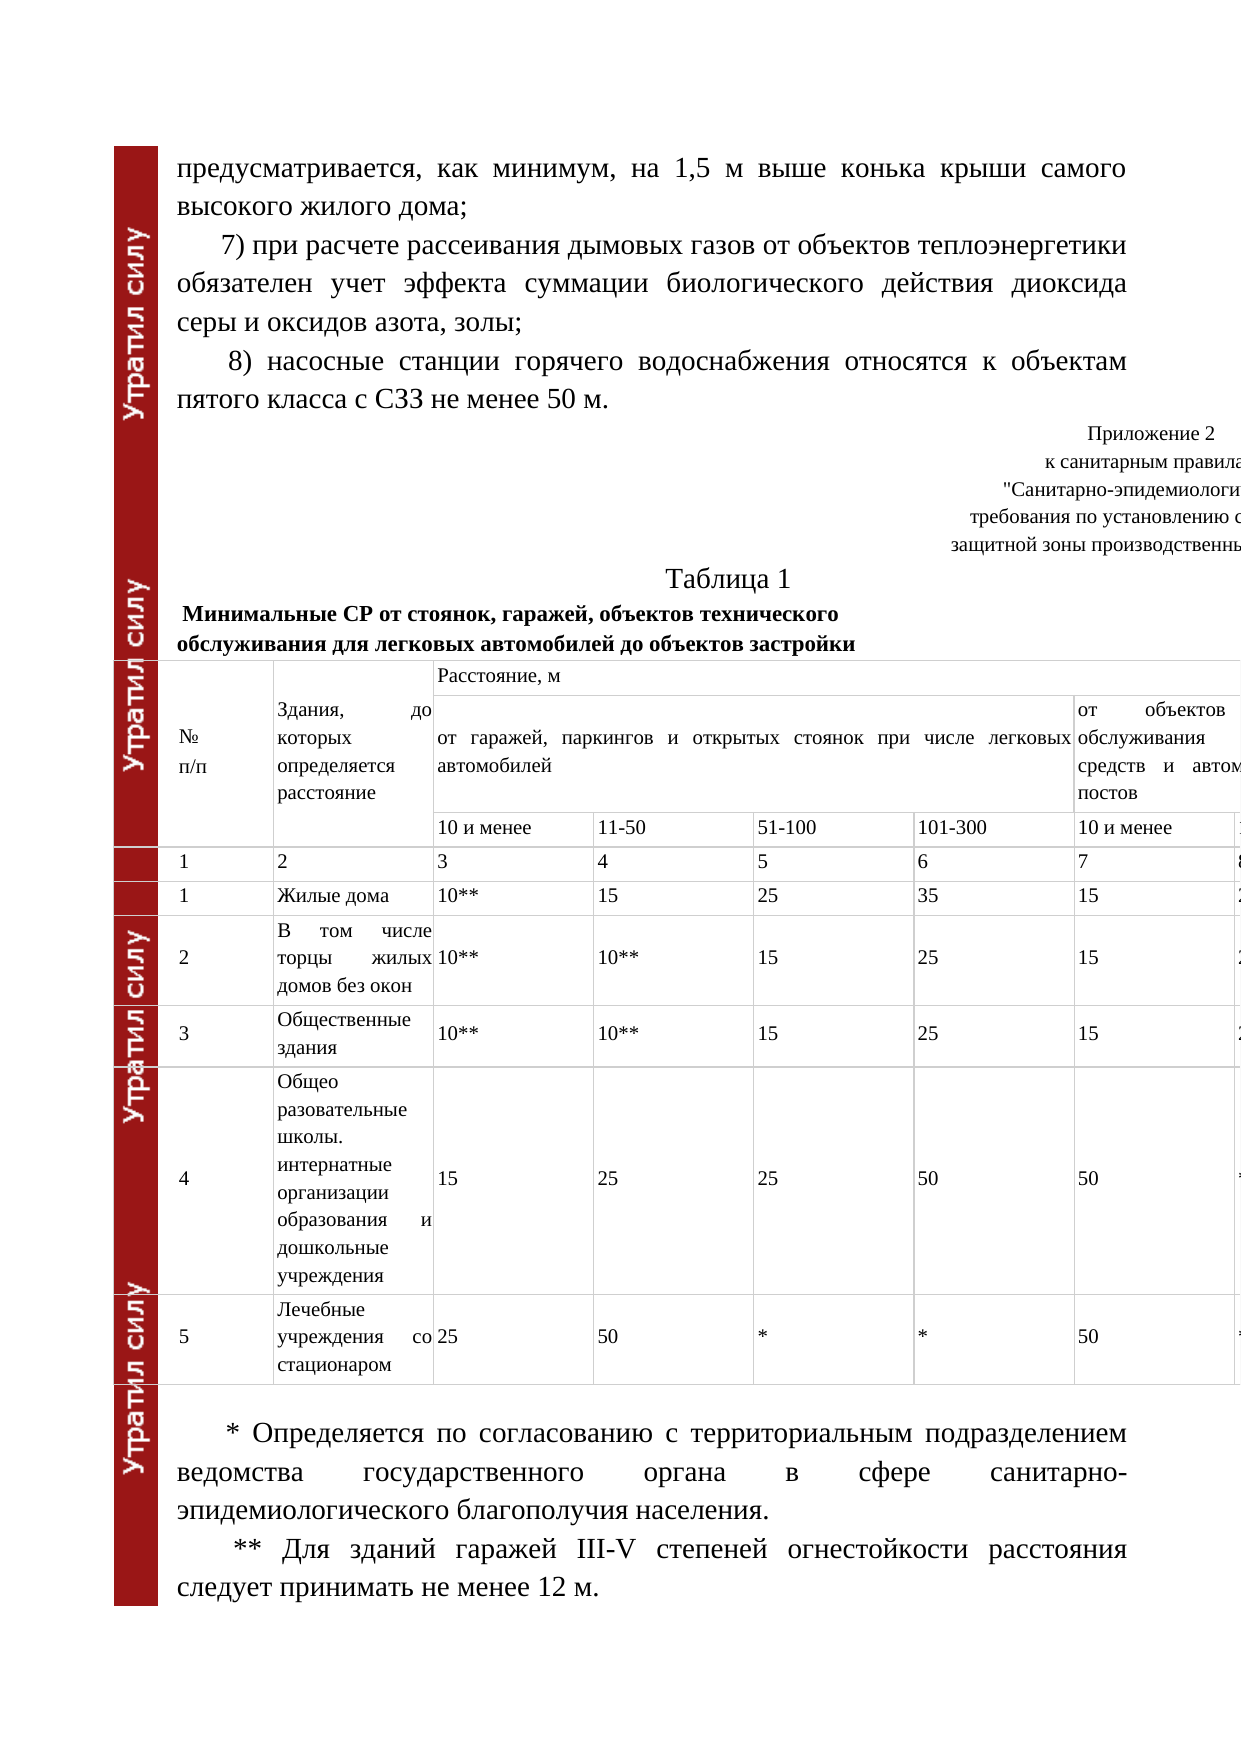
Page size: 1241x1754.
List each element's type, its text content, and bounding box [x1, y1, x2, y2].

table_cell 25 [915, 1006, 1074, 1066]
picture [114, 1526, 158, 1531]
table_cell 15 [1075, 882, 1234, 915]
table_cell В том числе торцы жилых домов без окон [274, 916, 433, 1004]
table_cell 51-100 [754, 813, 913, 846]
picture [114, 595, 158, 600]
text * Определяется по согласованию с территориальным подразделением ведомства государственного органа в сфере санитарно-эпидемиологического благополучия населения. [112, 1415, 1128, 1526]
table_header Расстояние, м [434, 661, 1240, 694]
table_cell 15 [1075, 1006, 1234, 1066]
text 7) при расчете рассеивания дымовых газов от объектов теплоэнергетики обязателен учет эффекта суммации биологического действия диоксида серы и оксидов азота, золы; [112, 227, 1128, 338]
table_cell 10** [434, 1006, 593, 1066]
table_cell 3 [434, 848, 593, 881]
table_cell 3 [114, 1006, 273, 1066]
table_cell 25 [594, 1068, 753, 1294]
table_cell 5 [114, 1295, 273, 1384]
picture [114, 656, 158, 660]
table_cell 2 [114, 916, 273, 1004]
table_header № п/п [114, 661, 273, 846]
table_cell 1 [114, 848, 273, 881]
table_cell 10** [434, 916, 593, 1004]
table_cell 15 [594, 882, 753, 915]
table_cell 4 [114, 1068, 273, 1294]
table_cell Жилые дома [274, 882, 433, 915]
table_cell 7 [1075, 848, 1234, 881]
table_cell 15 [1075, 916, 1234, 1004]
table_cell от гаражей, паркингов и открытых стоянок при числе легковых автомобилей [434, 696, 1073, 812]
table_cell 10 и менее [434, 813, 593, 846]
table_cell 50 [915, 1068, 1074, 1294]
table_header [101, 420, 912, 561]
table_cell 50 [1075, 1295, 1234, 1384]
table_cell Общео разовательные школы. интернатные организации образования и дошкольные учреждения [274, 1068, 433, 1294]
table_cell 25 [754, 882, 913, 915]
table_cell 10 и менее [1075, 813, 1234, 846]
table_cell 25 [434, 1295, 593, 1384]
table_cell Общественные здания [274, 1006, 433, 1066]
table_cell 50 [594, 1295, 753, 1384]
picture [114, 222, 158, 227]
table_cell 10** [434, 882, 593, 915]
table_cell 101-300 [915, 813, 1074, 846]
table_cell 10** [594, 916, 753, 1004]
table_cell 15 [434, 1068, 593, 1294]
picture [114, 415, 158, 420]
table_cell 5 [754, 848, 913, 881]
table_cell 50 [1075, 1068, 1234, 1294]
picture [114, 1385, 158, 1415]
table_cell * [915, 1295, 1074, 1384]
table_cell 4 [594, 848, 753, 881]
table_cell 25 [915, 916, 1074, 1004]
table_cell Лечебные учреждения со стационаром [274, 1295, 433, 1384]
table_cell 15 [754, 916, 913, 1004]
table_cell 15 [754, 1006, 913, 1066]
table_cell 35 [915, 882, 1074, 915]
table_cell 25 [754, 1068, 913, 1294]
text ** Для зданий гаражей III-V степеней огнестойкости расстояния следует принимать не менее 12 м. [112, 1531, 1128, 1603]
table_cell * [754, 1295, 913, 1384]
text Минимальные СР от стоянок, гаражей, объектов технического обслуживания для легковых автомобилей до объектов застройки [112, 600, 1128, 656]
text Таблица 1 [112, 561, 1128, 595]
text 8) насосные станции горячего водоснабжения относятся к объектам пятого класса с СЗЗ не менее 50 м. [112, 343, 1128, 415]
table_header Приложение 2 к санитарным правилам "Санитарно-эпидемиологические требования по установлению санитарно- защитной зоны производственных объектов" [912, 420, 1240, 561]
picture [114, 146, 158, 150]
table_header Здания, до которых определяется расстояние [274, 661, 433, 846]
picture [114, 338, 158, 343]
table_cell 10** [594, 1006, 753, 1066]
table_cell от объектов технического обслуживания транспортных средств и автомоек при числе постов [1075, 696, 1240, 812]
table_cell 11-50 [594, 813, 753, 846]
table_cell 6 [915, 848, 1074, 881]
table_cell 2 [274, 848, 433, 881]
table_cell 1 [114, 882, 273, 915]
